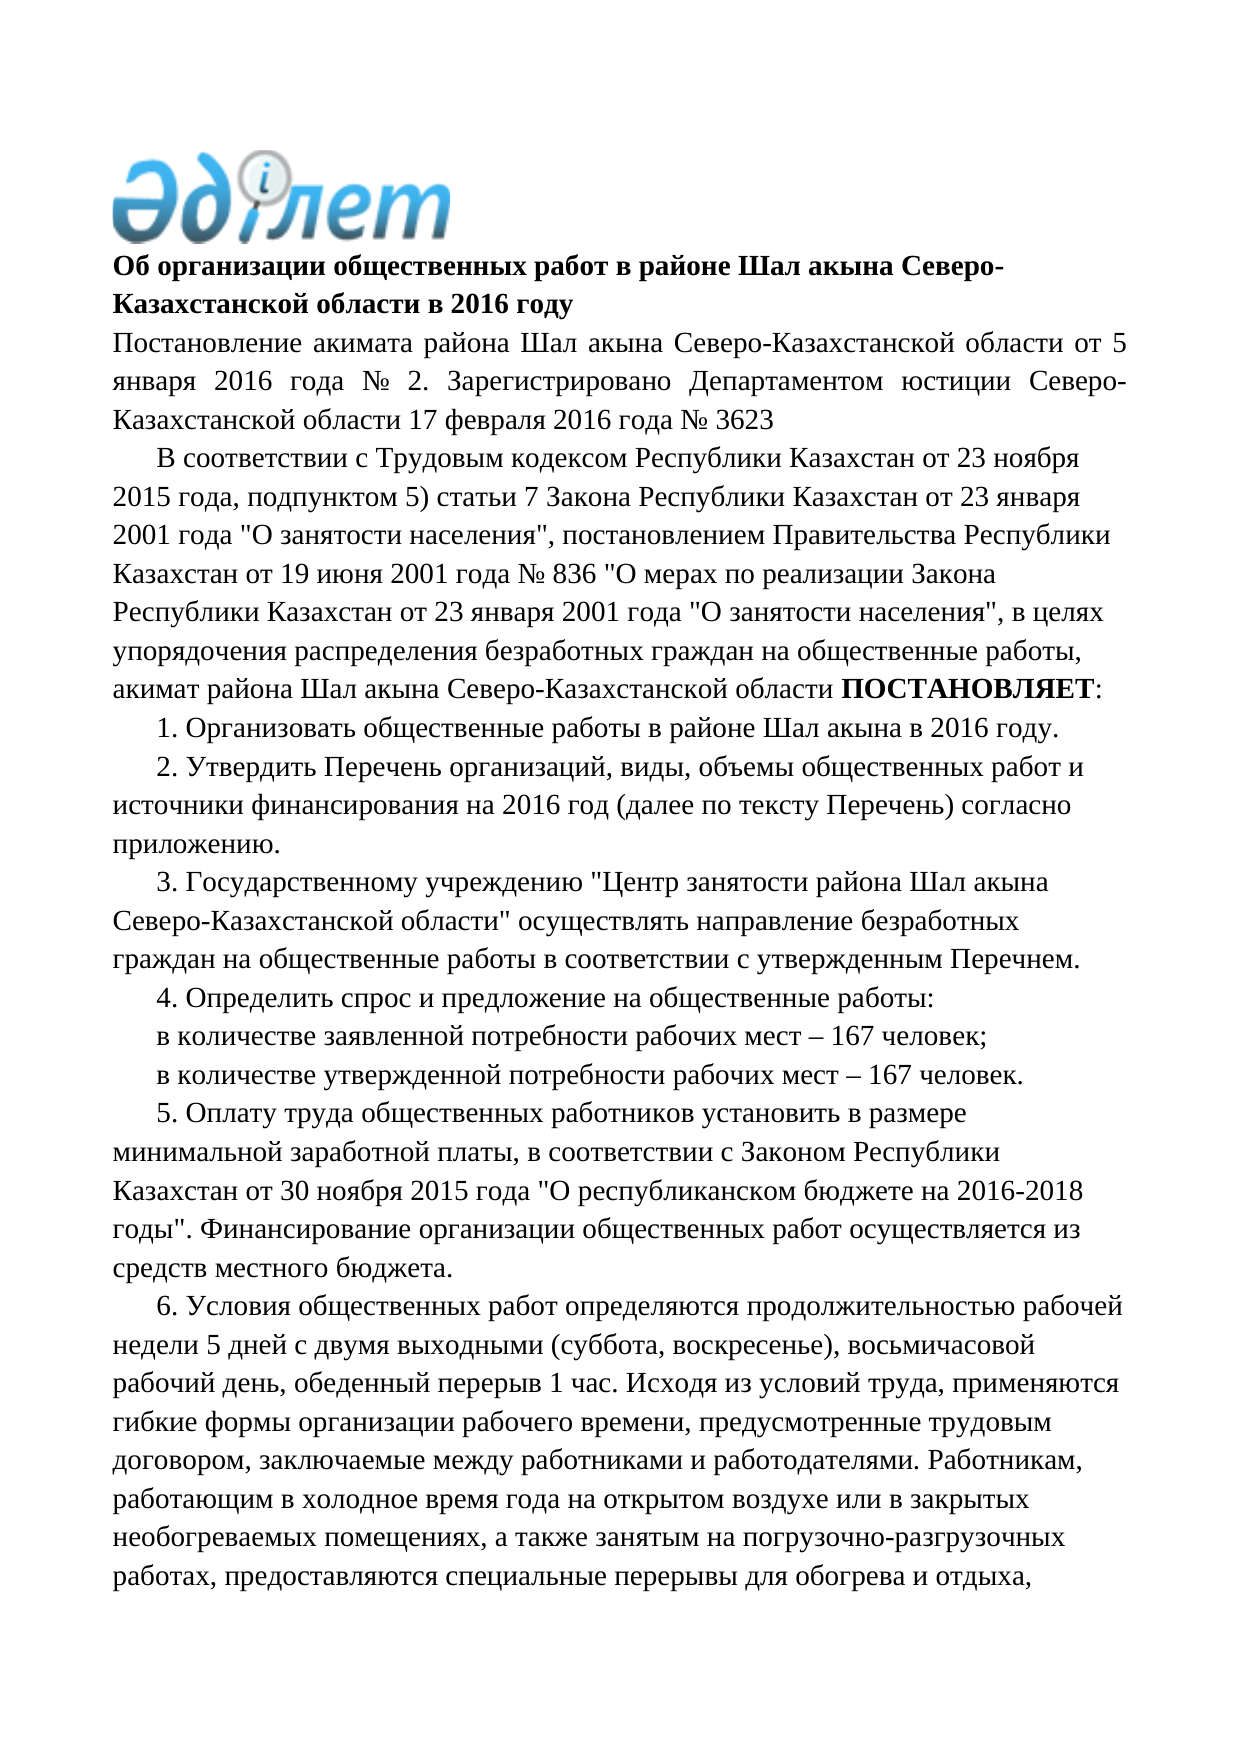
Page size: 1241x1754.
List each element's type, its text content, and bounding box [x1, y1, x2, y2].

text Постановление акимата района Шал акына Северо-Казахстанской области от 5 января 2016 года № 2. Зарегистрировано Департаментом юстиции Северо-Казахстанской области 17 февраля 2016 года № 3623 [112, 325, 1128, 435]
text Об организации общественных работ в районе Шал акына Северо-Казахстанской области в 2016 году [112, 248, 1128, 320]
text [112, 440, 1128, 1592]
picture [112, 150, 451, 244]
